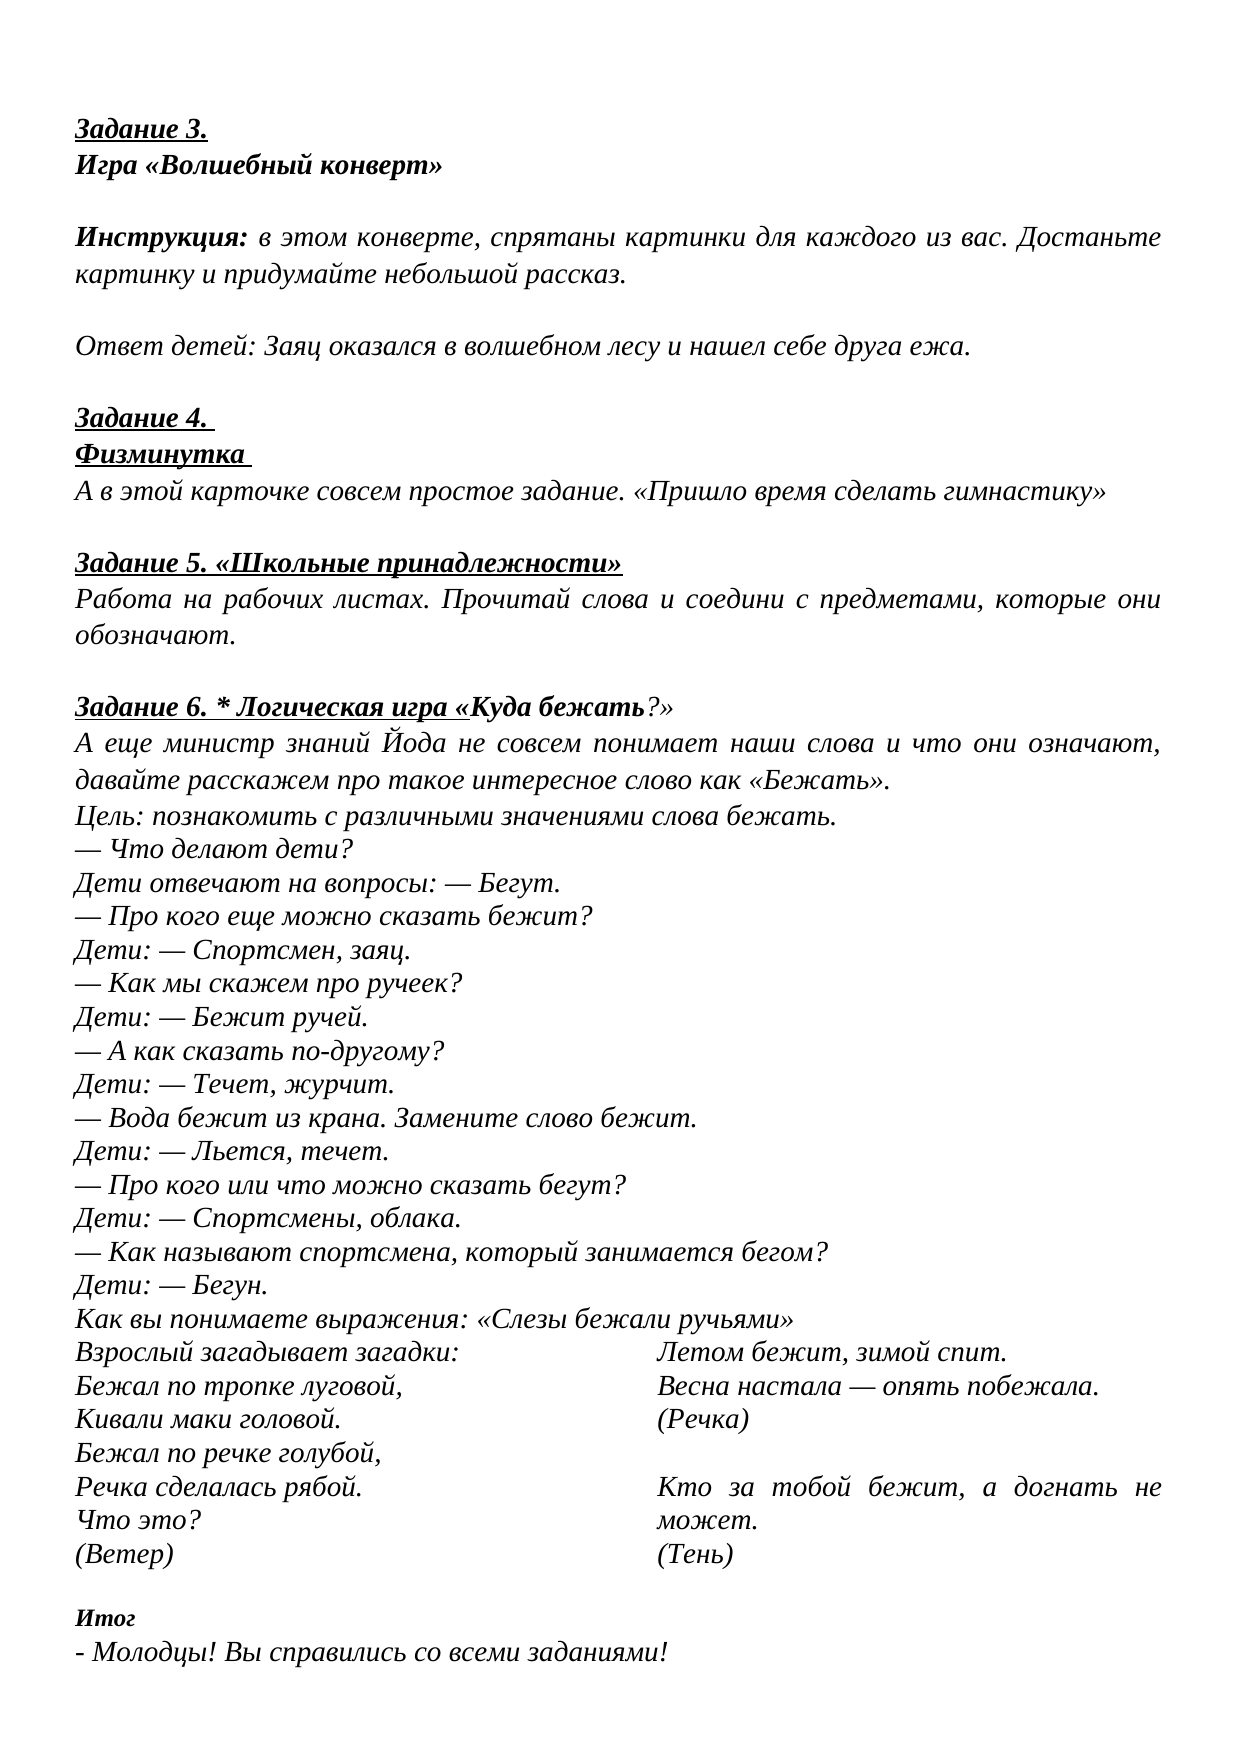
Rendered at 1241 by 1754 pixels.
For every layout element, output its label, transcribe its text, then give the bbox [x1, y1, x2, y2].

text — Что делают дети? [75, 831, 1165, 865]
text Игра «Волшебный конверт» [75, 147, 1165, 181]
text Дети: — Бежит ручей. [75, 999, 1165, 1033]
text (Речка) [657, 1402, 1165, 1435]
text Речка сделалась рябой. [75, 1469, 583, 1502]
text Дети: — Бегун. [75, 1267, 1165, 1301]
text Дети: — Спортсмен, заяц. [75, 932, 1165, 966]
text Физминутка [75, 436, 1165, 470]
text Ответ детей: Заяц оказался в волшебном лесу и нашел себе друга ежа. [75, 328, 1165, 362]
text — Как называют спортсмена, который занимается бегом? [75, 1234, 1165, 1267]
text Что это? [75, 1502, 583, 1536]
text А еще министр знаний Йода не совсем понимает наши слова и что они означают, давайте расскажем про такое интересное слово как «Бежать». [75, 726, 1165, 795]
text — А как сказать по-другому? [75, 1033, 1165, 1066]
text Задание 4. [75, 400, 1165, 434]
text Итог [75, 1603, 1165, 1632]
text — Как мы скажем про ручеек? [75, 966, 1165, 999]
text А в этой карточке совсем простое задание. «Пришло время сделать гимнастику» [75, 473, 1165, 506]
text Дети отвечают на вопросы: — Бегут. [75, 865, 1165, 898]
text — Про кого еще можно сказать бежит? [75, 898, 1165, 932]
text Весна настала — опять побежала. [657, 1368, 1165, 1402]
text Работа на рабочих листах. Прочитай слова и соедини с предметами, которые они обозначают. [75, 581, 1165, 651]
text — Вода бежит из крана. Замените слово бежит. [75, 1100, 1165, 1133]
text - Молодцы! Вы справились со всеми заданиями! [75, 1634, 1165, 1667]
text Летом бежит, зимой спит. [657, 1334, 1165, 1368]
text Кивали маки головой. [75, 1402, 583, 1435]
text Взрослый загадывает загадки: [75, 1334, 583, 1368]
text Как вы понимаете выражения: «Слезы бежали ручьями» [75, 1301, 1165, 1334]
text Задание 3. [75, 111, 1165, 145]
text Кто за тобой бежит, а догнать не может. [657, 1469, 1165, 1536]
text Инструкция: в этом конверте, спрятаны картинки для каждого из вас. Достаньте картинку и придумайте небольшой рассказ. [75, 219, 1165, 289]
text Бежал по речке голубой, [75, 1435, 583, 1469]
text Дети: — Льется, течет. [75, 1133, 1165, 1167]
text Бежал по тропке луговой, [75, 1368, 583, 1402]
text Дети: — Спортсмены, облака. [75, 1200, 1165, 1234]
text Задание 6. * Логическая игра «Куда бежать?» [75, 689, 1165, 723]
text Дети: — Течет, журчит. [75, 1066, 1165, 1100]
text Задание 5. «Школьные принадлежности» [75, 545, 1165, 578]
text Цель: познакомить с различными значениями слова бежать. [75, 798, 1165, 831]
text (Тень) [657, 1536, 1165, 1569]
text — Про кого или что можно сказать бегут? [75, 1167, 1165, 1200]
text (Ветер) [75, 1536, 583, 1569]
